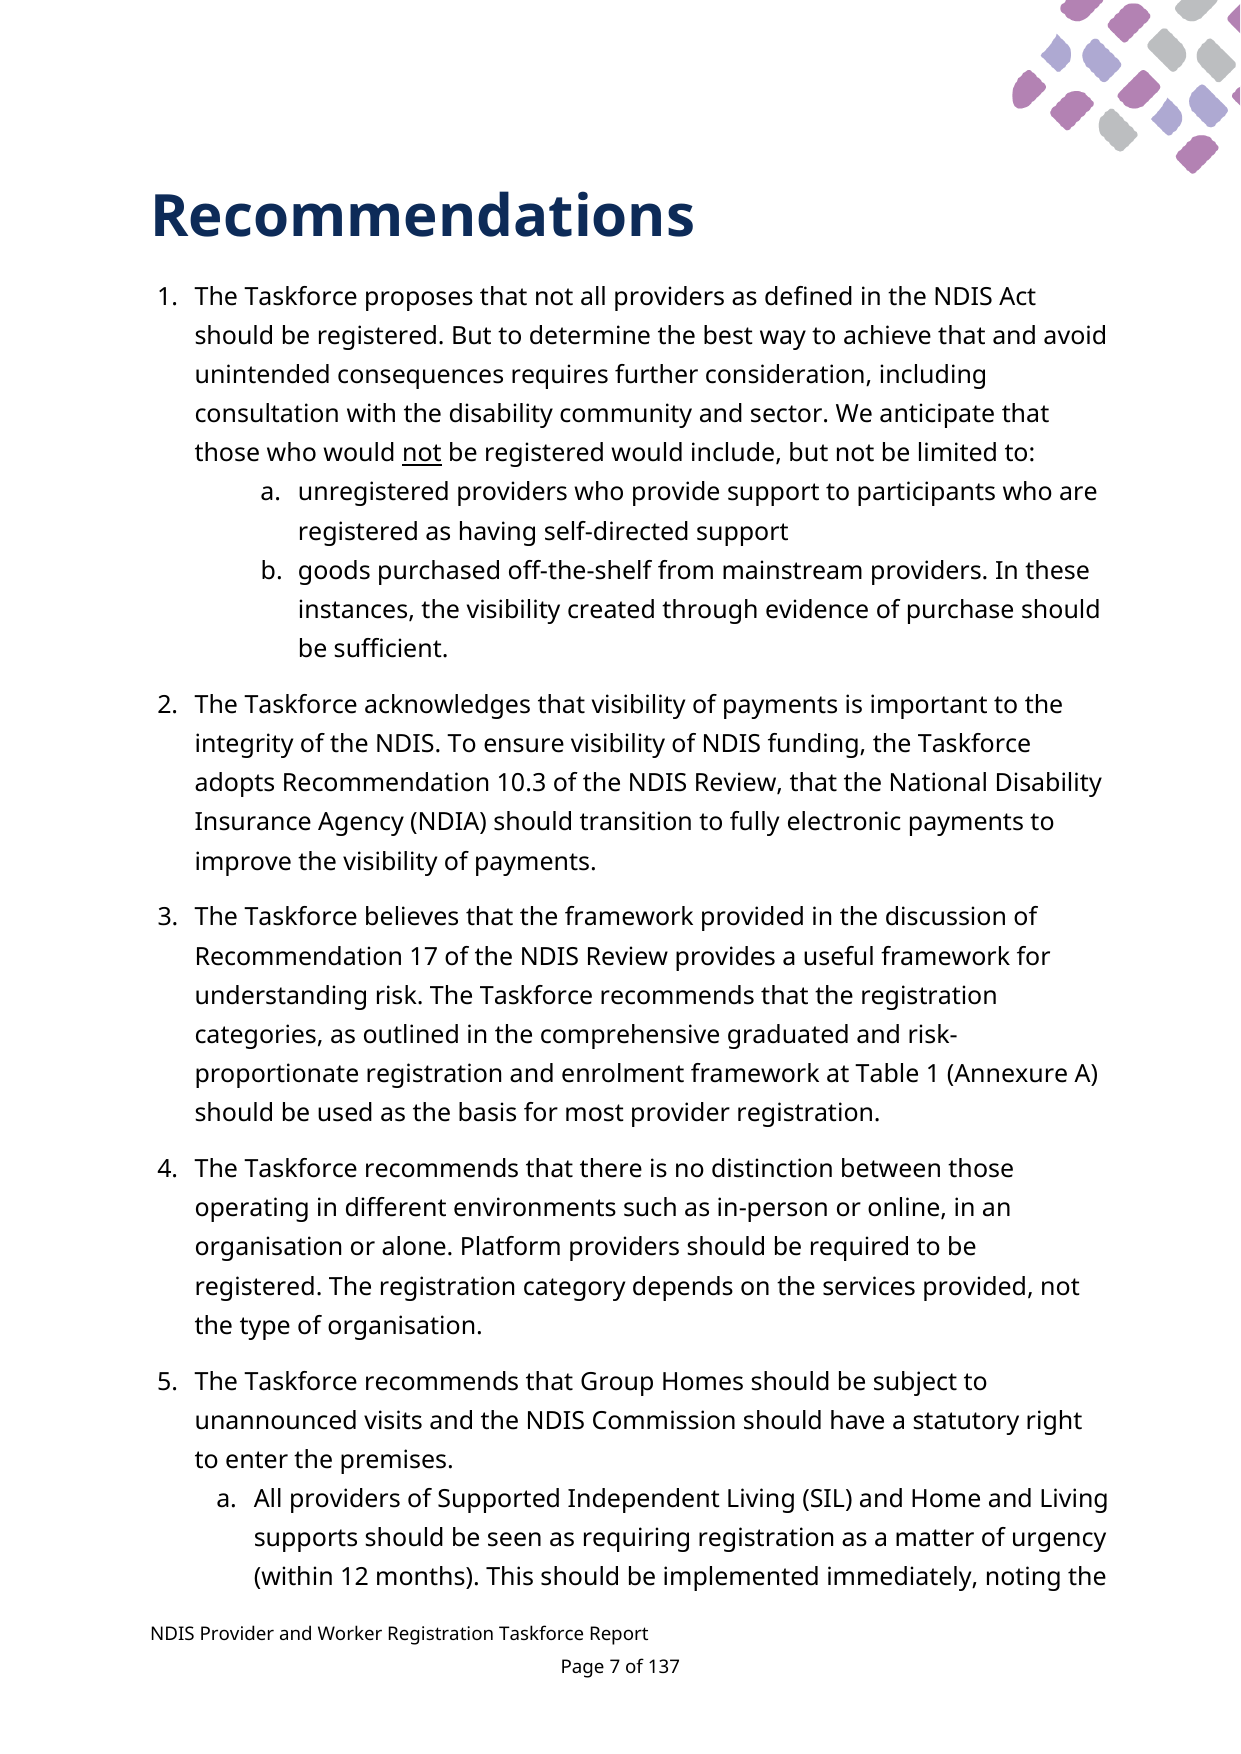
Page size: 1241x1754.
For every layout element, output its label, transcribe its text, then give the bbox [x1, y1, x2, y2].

list The Taskforce believes that the framework provided in the discussion of Recommendation 17 of the NDIS Review provides a useful framework for understanding risk. The Taskforce recommends that the registration categories, as outlined in the comprehensive graduated and risk-proportionate registration and enrolment framework at Table 1 (Annexure A) should be used as the basis for most provider registration. [157, 899, 1110, 1129]
list goods purchased off-the-shelf from mainstream providers. In these instances, the visibility created through evidence of purchase should be sufficient. [260, 552, 1110, 665]
subtitle Recommendations [150, 174, 1110, 254]
list The Taskforce recommends that Group Homes should be subject to unannounced visits and the NDIS Commission should have a statutory right to enter the premises. [157, 1363, 1110, 1476]
picture [998, 0, 1241, 200]
list The Taskforce acknowledges that visibility of payments is important to the integrity of the NDIS. To ensure visibility of NDIS funding, the Taskforce adopts Recommendation 10.3 of the NDIS Review, that the National Disability Insurance Agency (NDIA) should transition to fully electronic payments to improve the visibility of payments. [157, 687, 1110, 877]
list The Taskforce recommends that there is no distinction between those operating in different environments such as in-person or online, in an organisation or alone. Platform providers should be required to be registered. The registration category depends on the services provided, not the type of organisation. [157, 1151, 1110, 1341]
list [216, 1481, 1110, 1593]
list unregistered providers who provide support to participants who are registered as having self-directed support [260, 474, 1110, 547]
list The Taskforce proposes that not all providers as defined in the NDIS Act should be registered. But to determine the best way to achieve that and avoid unintended consequences requires further consideration, including consultation with the disability community and sector. We anticipate that those who would not be registered would include, but not be limited to: [157, 278, 1110, 469]
